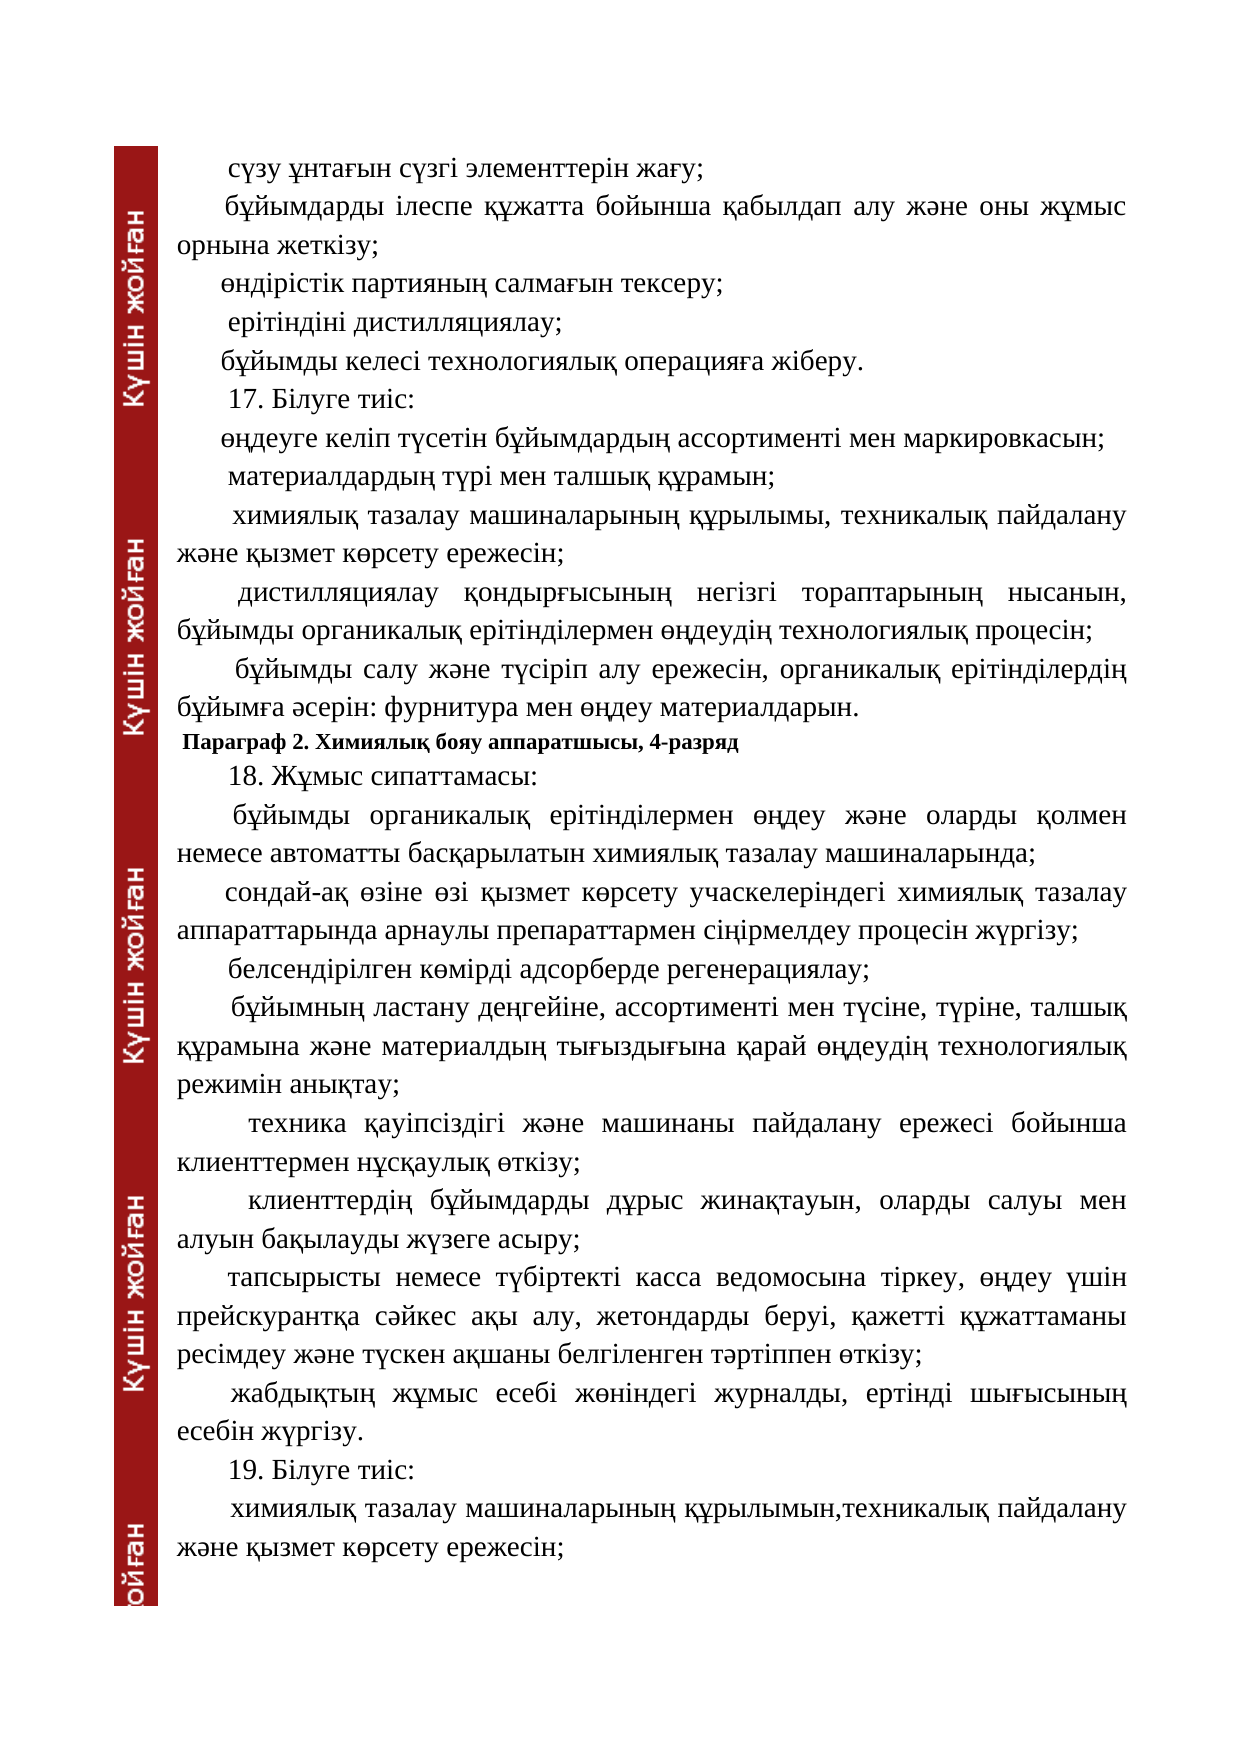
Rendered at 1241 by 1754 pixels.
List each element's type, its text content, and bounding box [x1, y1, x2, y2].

picture [114, 338, 158, 343]
text дистилляциялау қондырғысының негізгі тораптарының нысанын, бұйымды органикалық ерітінділермен өңдеудің технологиялық процесін; [112, 574, 1128, 646]
text сүзу ұнтағын сүзгі элементтерін жағу; [112, 150, 1128, 183]
text техника қауіпсіздігі және машинаны пайдалану ережесі бойынша клиенттермен нұсқаулық өткізу; [112, 1105, 1128, 1177]
picture [114, 1100, 158, 1105]
picture [114, 1370, 158, 1375]
text ерітіндіні дистилляциялау; [112, 304, 1128, 338]
text 17. Білуге тиіс: [112, 381, 1128, 415]
text бұйымның ластану деңгейіне, ассортименті мен түсіне, түріне, талшық құрамына және материалдың тығыздығына қарай өңдеудің технологиялық режимін анықтау; [112, 989, 1128, 1100]
text белсендірілген көмірді адсорберде регенерациялау; [112, 951, 1128, 984]
text бұйымдарды ілеспе құжатта бойынша қабылдап алу және оны жұмыс орнына жеткізу; [112, 188, 1128, 261]
text бұйымды келесі технологиялық операцияға жіберу. [112, 343, 1128, 376]
text химиялық тазалау машиналарының құрылымын,техникалық пайдалану және қызмет көрсету ережесін; [112, 1491, 1128, 1563]
text химиялық тазалау машиналарының құрылымы, техникалық пайдалану және қызмет көрсету ережесін; [112, 497, 1128, 569]
picture [114, 146, 158, 150]
picture [114, 569, 158, 574]
picture [114, 415, 158, 420]
picture [114, 1486, 158, 1491]
picture [114, 646, 158, 651]
picture [114, 1447, 158, 1452]
picture [114, 453, 158, 458]
picture [114, 984, 158, 989]
picture [114, 1563, 158, 1606]
picture [114, 492, 158, 497]
text 18. Жұмыс сипаттамасы: [112, 758, 1128, 792]
text сондай-ақ өзіне өзі қызмет көрсету учаскелеріндегі химиялық тазалау аппараттарында арнаулы препараттармен сіңірмелдеу процесін жүргізу; [112, 874, 1128, 946]
text бұйымды салу және түсіріп алу ережесін, органикалық ерітінділердің бұйымға әсерін: фурнитура мен өңдеу материалдарын. [112, 651, 1128, 723]
picture [114, 299, 158, 304]
text бұйымды органикалық ерітінділермен өңдеу және оларды қолмен немесе автоматты басқарылатын химиялық тазалау машиналарында; [112, 797, 1128, 869]
text тапсырысты немесе түбіртекті касса ведомосына тіркеу, өңдеу үшін прейскурантқа сәйкес ақы алу, жетондарды беруі, қажетті құжаттаманы ресімдеу және түскен ақшаны белгіленген тәртіппен өткізу; [112, 1259, 1128, 1370]
text 19. Білуге тиіс: [112, 1452, 1128, 1486]
picture [114, 183, 158, 188]
picture [114, 946, 158, 951]
picture [114, 1177, 158, 1182]
picture [114, 1254, 158, 1259]
picture [114, 792, 158, 797]
picture [114, 754, 158, 758]
text клиенттердің бұйымдарды дұрыс жинақтауын, оларды салуы мен алуын бақылауды жүзеге асыру; [112, 1182, 1128, 1254]
picture [114, 376, 158, 381]
text материалдардың түрі мен талшық құрамын; [112, 458, 1128, 492]
picture [114, 869, 158, 874]
picture [114, 723, 158, 728]
text жабдықтың жұмыс есебі жөніндегі журналды, ертінді шығысының есебін жүргізу. [112, 1375, 1128, 1447]
text Параграф 2. Химиялық бояу аппаратшысы, 4-разряд [112, 728, 1128, 754]
text өңдеуге келіп түсетін бұйымдардың ассортименті мен маркировкасын; [112, 420, 1128, 453]
picture [114, 261, 158, 266]
text өндірістік партияның салмағын тексеру; [112, 266, 1128, 299]
